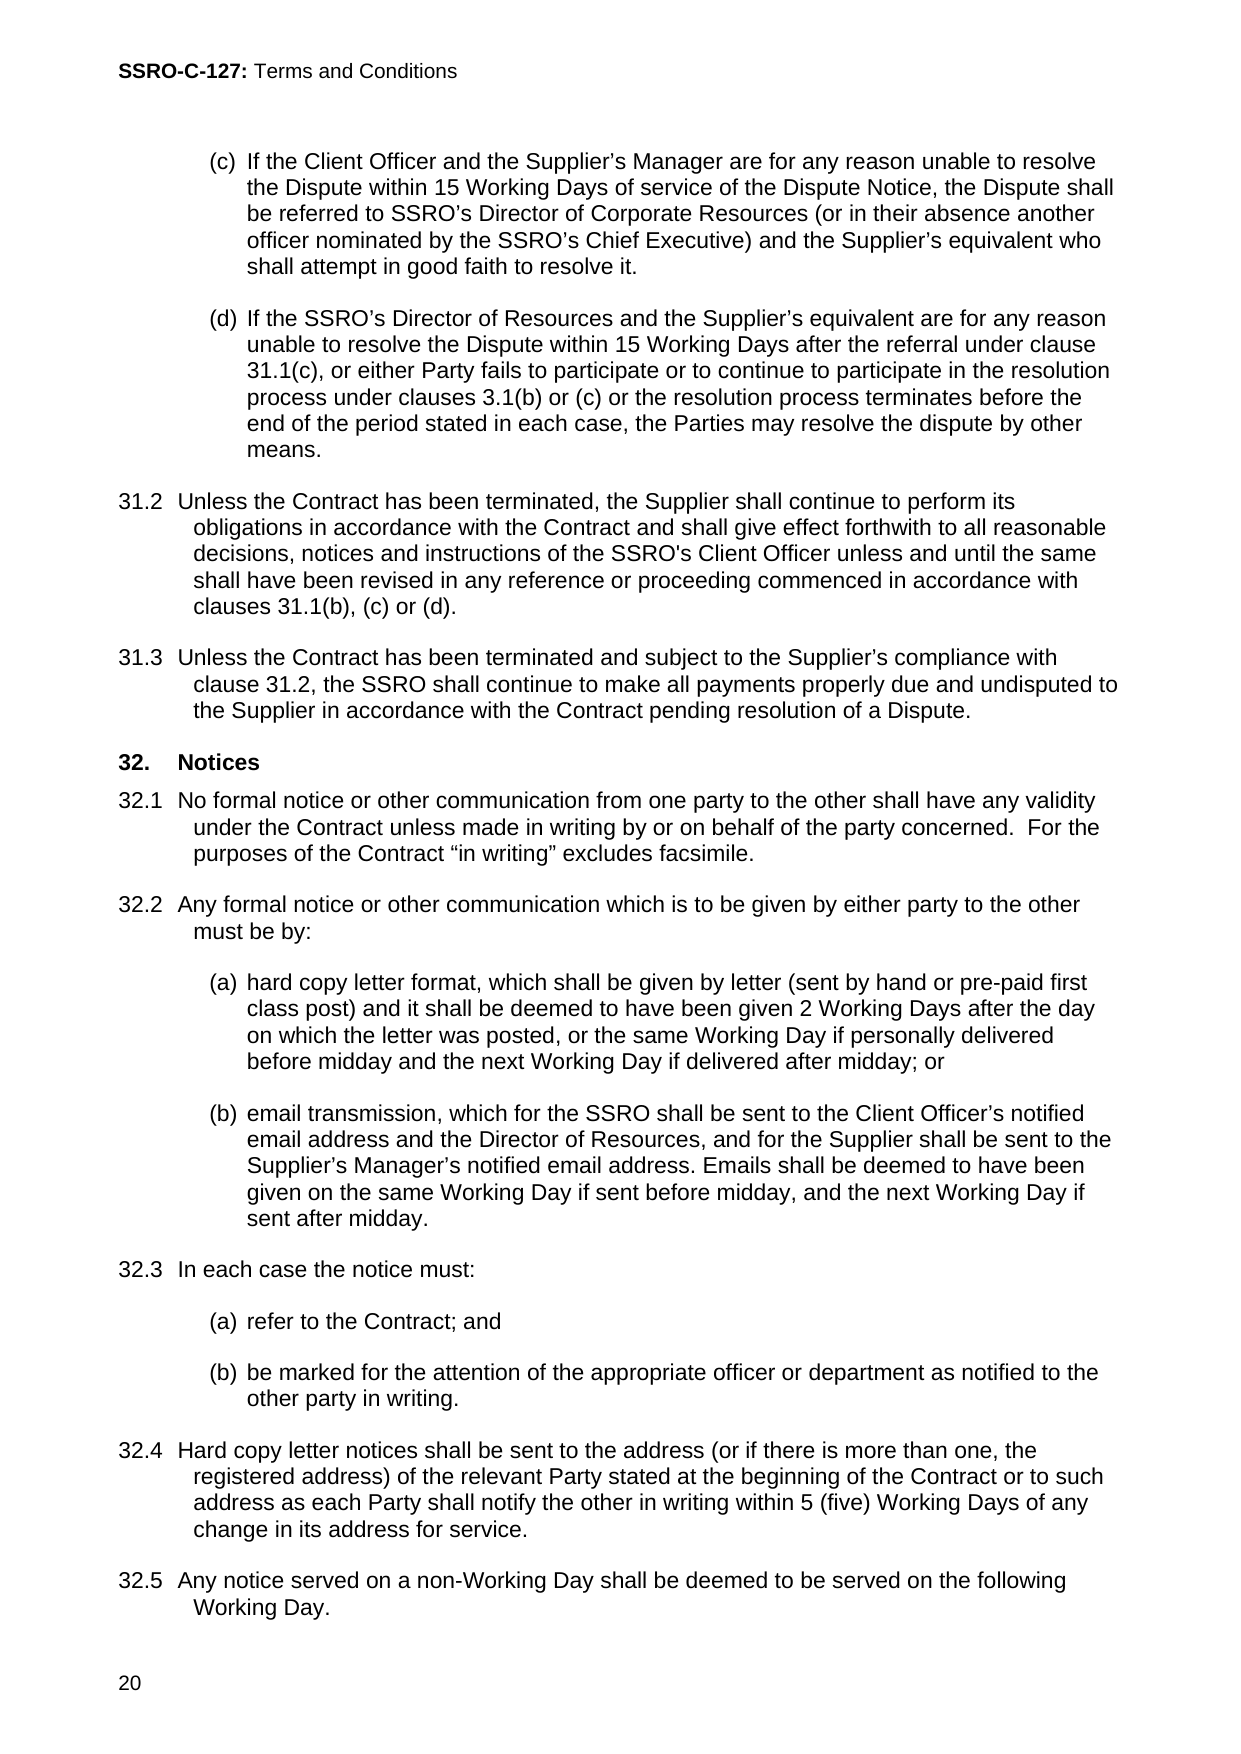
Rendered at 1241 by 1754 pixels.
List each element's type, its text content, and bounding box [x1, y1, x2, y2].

list If the Client Officer and the Supplier’s Manager are for any reason unable to resolve the Dispute within 15 Working Days of service of the Dispute Notice, the Dispute shall be referred to SSRO’s Director of Corporate Resources (or in their absence another officer nominated by the SSRO’s Chief Executive) and the Supplier’s equivalent who shall attempt in good faith to resolve it. [209, 148, 1122, 279]
text Any formal notice or other communication which is to be given by either party to the other must be by: [118, 891, 1122, 944]
text Hard copy letter notices shall be sent to the address (or if there is more than one, the registered address) of the relevant Party stated at the beginning of the Contract or to such address as each Party shall notify the other in writing within 5 (five) Working Days of any change in its address for service. [118, 1437, 1122, 1542]
list hard copy letter format, which shall be given by letter (sent by hand or pre-paid first class post) and it shall be deemed to have been given 2 Working Days after the day on which the letter was posted, or the same Working Day if personally delivered before midday and the next Working Day if delivered after midday; or [209, 969, 1122, 1074]
list email transmission, which for the SSRO shall be sent to the Client Officer’s notified email address and the Director of Resources, and for the Supplier shall be sent to the Supplier’s Manager’s notified email address. Emails shall be deemed to have been given on the same Working Day if sent before midday, and the next Working Day if sent after midday. [209, 1099, 1122, 1231]
text Unless the Contract has been terminated, the Supplier shall continue to perform its obligations in accordance with the Contract and shall give effect forthwith to all reasonable decisions, notices and instructions of the SSRO's Client Officer unless and until the same shall have been revised in any reference or proceeding commenced in accordance with clauses 31.1(b), (c) or (d). [118, 488, 1122, 619]
subtitle Notices [118, 748, 1122, 775]
list be marked for the attention of the appropriate officer or department as notified to the other party in writing. [209, 1359, 1122, 1412]
list refer to the Contract; and [209, 1308, 1122, 1334]
text No formal notice or other communication from one party to the other shall have any validity under the Contract unless made in writing by or on behalf of the party concerned. For the purposes of the Contract “in writing” excludes facsimile. [118, 787, 1122, 866]
list If the SSRO’s Director of Resources and the Supplier’s equivalent are for any reason unable to resolve the Dispute within 15 Working Days after the referral under clause 31.1(c), or either Party fails to participate or to continue to participate in the resolution process under clauses 3.1(b) or (c) or the resolution process terminates before the end of the period stated in each case, the Parties may resolve the dispute by other means. [209, 304, 1122, 463]
text In each case the notice must: [118, 1256, 1122, 1283]
text Any notice served on a non-Working Day shall be deemed to be served on the following Working Day. [118, 1567, 1122, 1620]
text Unless the Contract has been terminated and subject to the Supplier’s compliance with clause 31.2, the SSRO shall continue to make all payments properly due and undisputed to the Supplier in accordance with the Contract pending resolution of a Dispute. [118, 644, 1122, 723]
